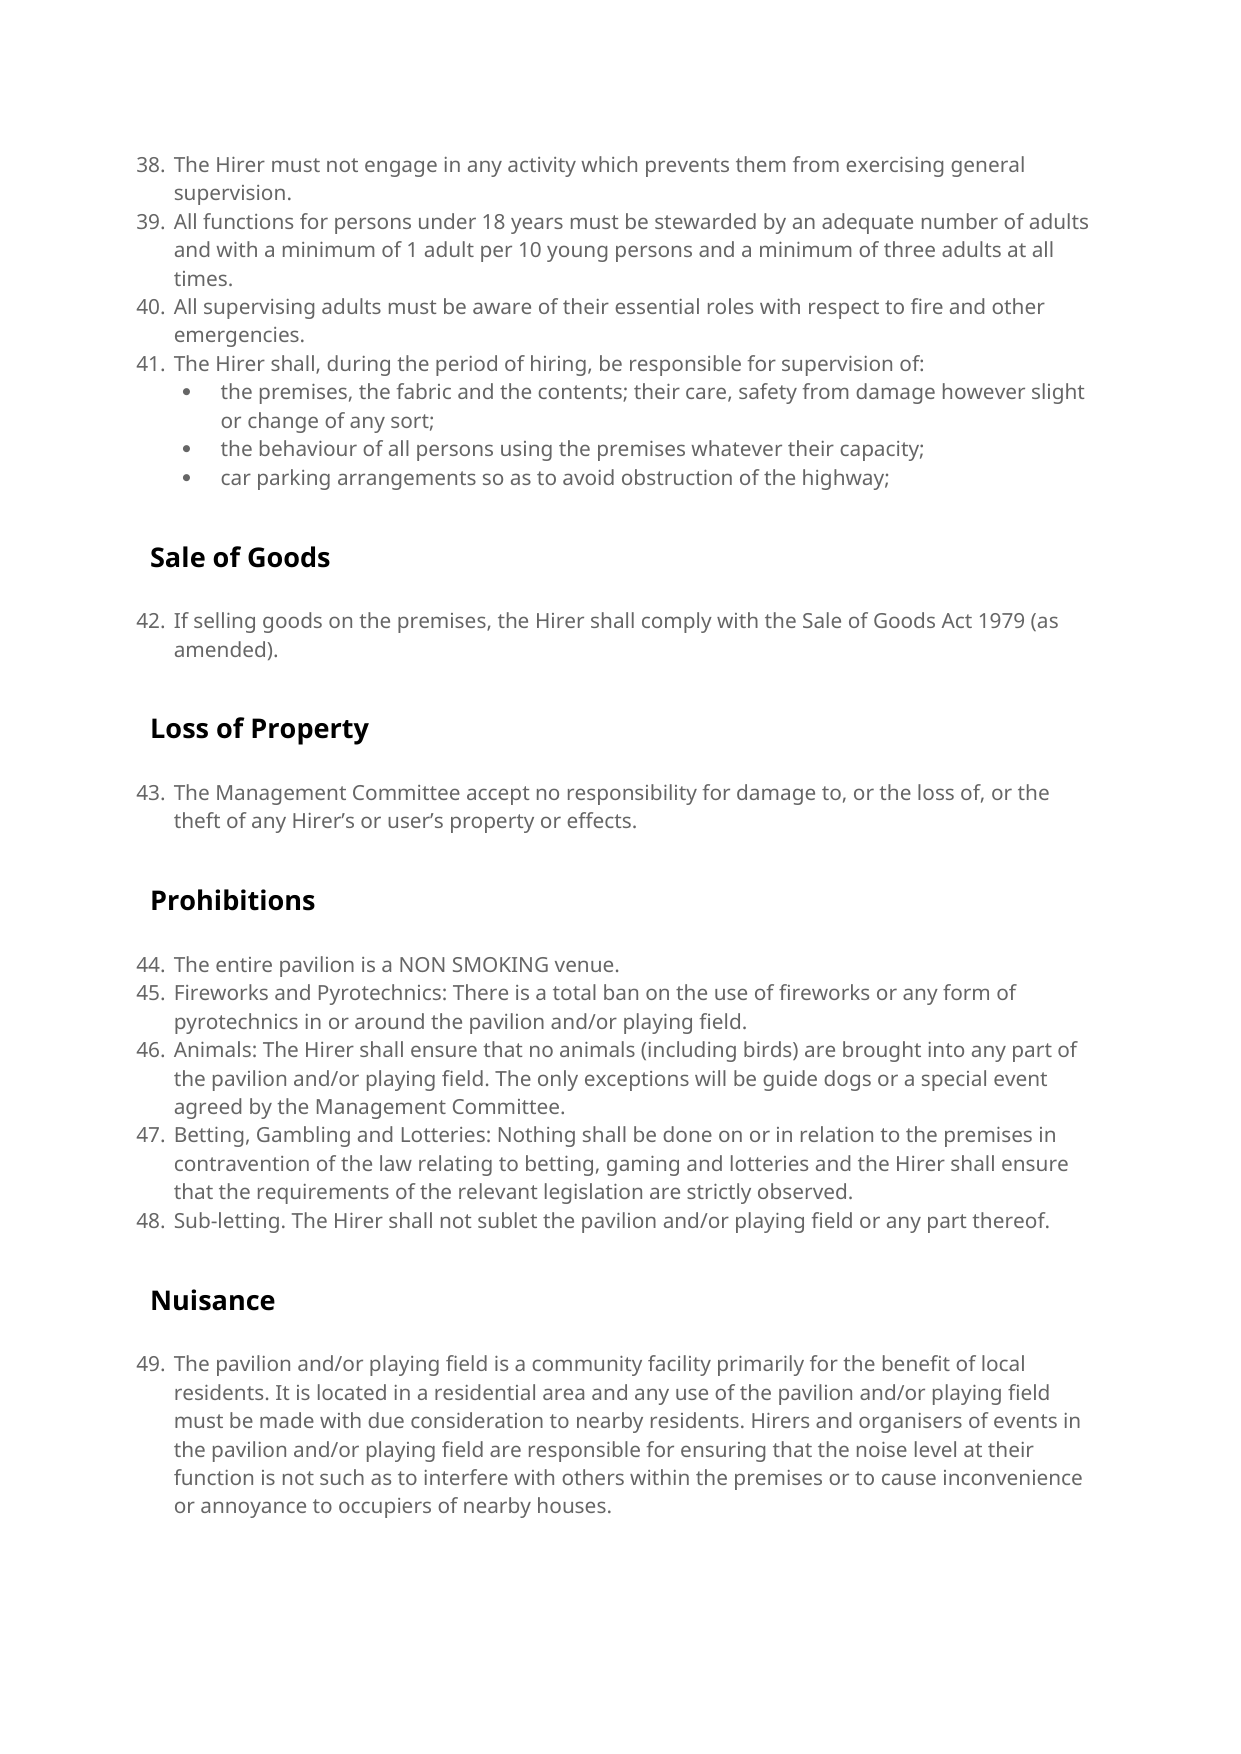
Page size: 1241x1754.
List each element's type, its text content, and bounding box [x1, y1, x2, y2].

list The entire pavilion is a NON SMOKING venue. [136, 950, 1090, 978]
list the behaviour of all persons using the premises whatever their capacity; [183, 434, 1090, 463]
list The Management Committee accept no responsibility for damage to, or the loss of, or the theft of any Hirer’s or user’s property or effects. [136, 778, 1090, 835]
list All supervising adults must be aware of their essential roles with respect to fire and other emergencies. [136, 292, 1090, 349]
list All functions for persons under 18 years must be stewarded by an adequate number of adults and with a minimum of 1 adult per 10 young persons and a minimum of three adults at all times. [136, 207, 1090, 292]
list Fireworks and Pyrotechnics: There is a total ban on the use of fireworks or any form of pyrotechnics in or around the pavilion and/or playing field. [136, 978, 1090, 1035]
list The Hirer shall, during the period of hiring, be responsible for supervision of: [136, 349, 1090, 377]
text Loss of Property [150, 710, 1090, 747]
list Animals: The Hirer shall ensure that no animals (including birds) are brought into any part of the pavilion and/or playing field. The only exceptions will be guide dogs or a special event agreed by the Management Committee. [136, 1035, 1090, 1121]
list Betting, Gambling and Lotteries: Nothing shall be done on or in relation to the premises in contravention of the law relating to betting, gaming and lotteries and the Hirer shall ensure that the requirements of the relevant legislation are strictly observed. [136, 1121, 1090, 1206]
text Nuisance [150, 1281, 1090, 1318]
list Sub-letting. The Hirer shall not sublet the pavilion and/or playing field or any part thereof. [136, 1206, 1090, 1234]
text Prohibitions [150, 882, 1090, 919]
list If selling goods on the premises, the Hirer shall comply with the Sale of Goods Act 1979 (as amended). [136, 606, 1090, 663]
list The pavilion and/or playing field is a community facility primarily for the benefit of local residents. It is located in a residential area and any use of the pavilion and/or playing field must be made with due consideration to nearby residents. Hirers and organisers of events in the pavilion and/or playing field are responsible for ensuring that the noise level at their function is not such as to interfere with others within the premises or to cause inconvenience or annoyance to occupiers of nearby houses. [136, 1349, 1090, 1520]
list the premises, the fabric and the contents; their care, safety from damage however slight or change of any sort; [183, 377, 1090, 434]
list The Hirer must not engage in any activity which prevents them from exercising general supervision. [136, 150, 1090, 207]
text Sale of Goods [150, 538, 1090, 575]
list car parking arrangements so as to avoid obstruction of the highway; [183, 463, 1090, 491]
